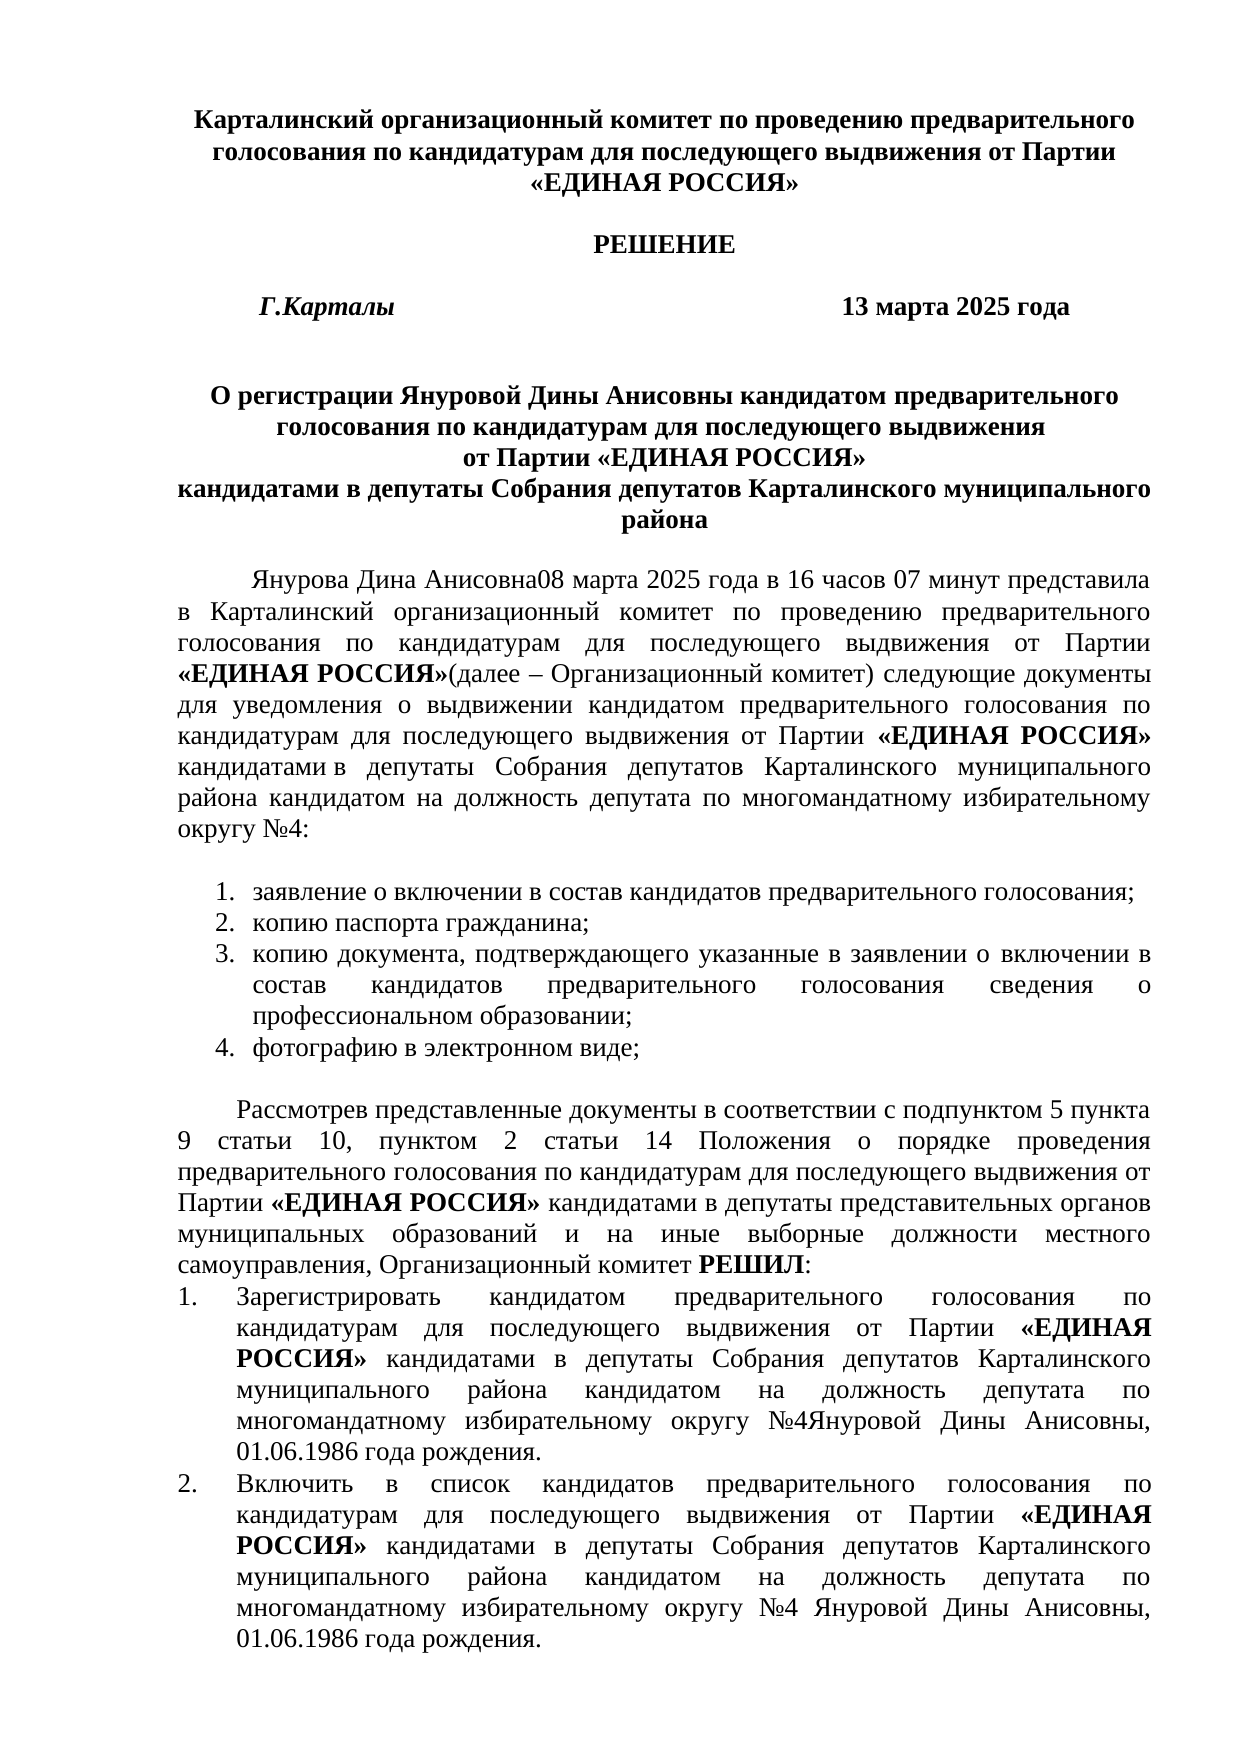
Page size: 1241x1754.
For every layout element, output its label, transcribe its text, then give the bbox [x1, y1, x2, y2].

list Зарегистрировать кандидатом предварительного голосования по кандидатурам для последующего выдвижения от Партии «ЕДИНАЯ РОССИЯ» кандидатами в депутаты Собрания депутатов Карталинского муниципального района кандидатом на должность депутата по многомандатному избирательному округу №4Януровой Дины Анисовны, 01.06.1986 года рождения. [177, 1280, 1152, 1467]
list копию паспорта гражданина; [215, 906, 1152, 937]
text О регистрации Януровой Дины Анисовны кандидатом предварительного [177, 379, 1152, 410]
list заявление о включении в состав кандидатов предварительного голосования; [215, 875, 1152, 906]
text Г.Карталы 13 марта 2025 года [177, 290, 1152, 321]
text Карталинский организационный комитет по проведению предварительного голосования по кандидатурам для последующего выдвижения от Партии «ЕДИНАЯ РОССИЯ» [177, 103, 1152, 197]
text кандидатами в депутаты Собрания депутатов Карталинского муниципального района [177, 472, 1152, 535]
text голосования по кандидатурам для последующего выдвижения от Партии «ЕДИНАЯ РОССИЯ» [177, 410, 1152, 472]
text Янурова Дина Анисовна08 марта 2025 года в 16 часов 07 минут представила в Карталинский организационный комитет по проведению предварительного голосования по кандидатурам для последующего выдвижения от Партии «ЕДИНАЯ РОССИЯ»(далее – Организационный комитет) следующие документы для уведомления о выдвижении кандидатом предварительного голосования по кандидатурам для последующего выдвижения от Партии «ЕДИНАЯ РОССИЯ» кандидатами в депутаты Собрания депутатов Карталинского муниципального района кандидатом на должность депутата по многомандатному избирательному округу №4: [177, 563, 1152, 844]
list фотографию в электронном виде; [215, 1031, 1152, 1062]
list Включить в список кандидатов предварительного голосования по кандидатурам для последующего выдвижения от Партии «ЕДИНАЯ РОССИЯ» кандидатами в депутаты Собрания депутатов Карталинского муниципального района кандидатом на должность депутата по многомандатному избирательному округу №4 Януровой Дины Анисовны, 01.06.1986 года рождения. [177, 1467, 1152, 1653]
list копию документа, подтверждающего указанные в заявлении о включении в состав кандидатов предварительного голосования сведения о профессиональном образовании; [215, 937, 1152, 1031]
text Рассмотрев представленные документы в соответствии с подпунктом 5 пункта 9 статьи 10, пунктом 2 статьи 14 Положения о порядке проведения предварительного голосования по кандидатурам для последующего выдвижения от Партии «ЕДИНАЯ РОССИЯ» кандидатами в депутаты представительных органов муниципальных образований и на иные выборные должности местного самоуправления, Организационный комитет РЕШИЛ: [177, 1093, 1152, 1280]
text РЕШЕНИЕ [177, 228, 1152, 259]
